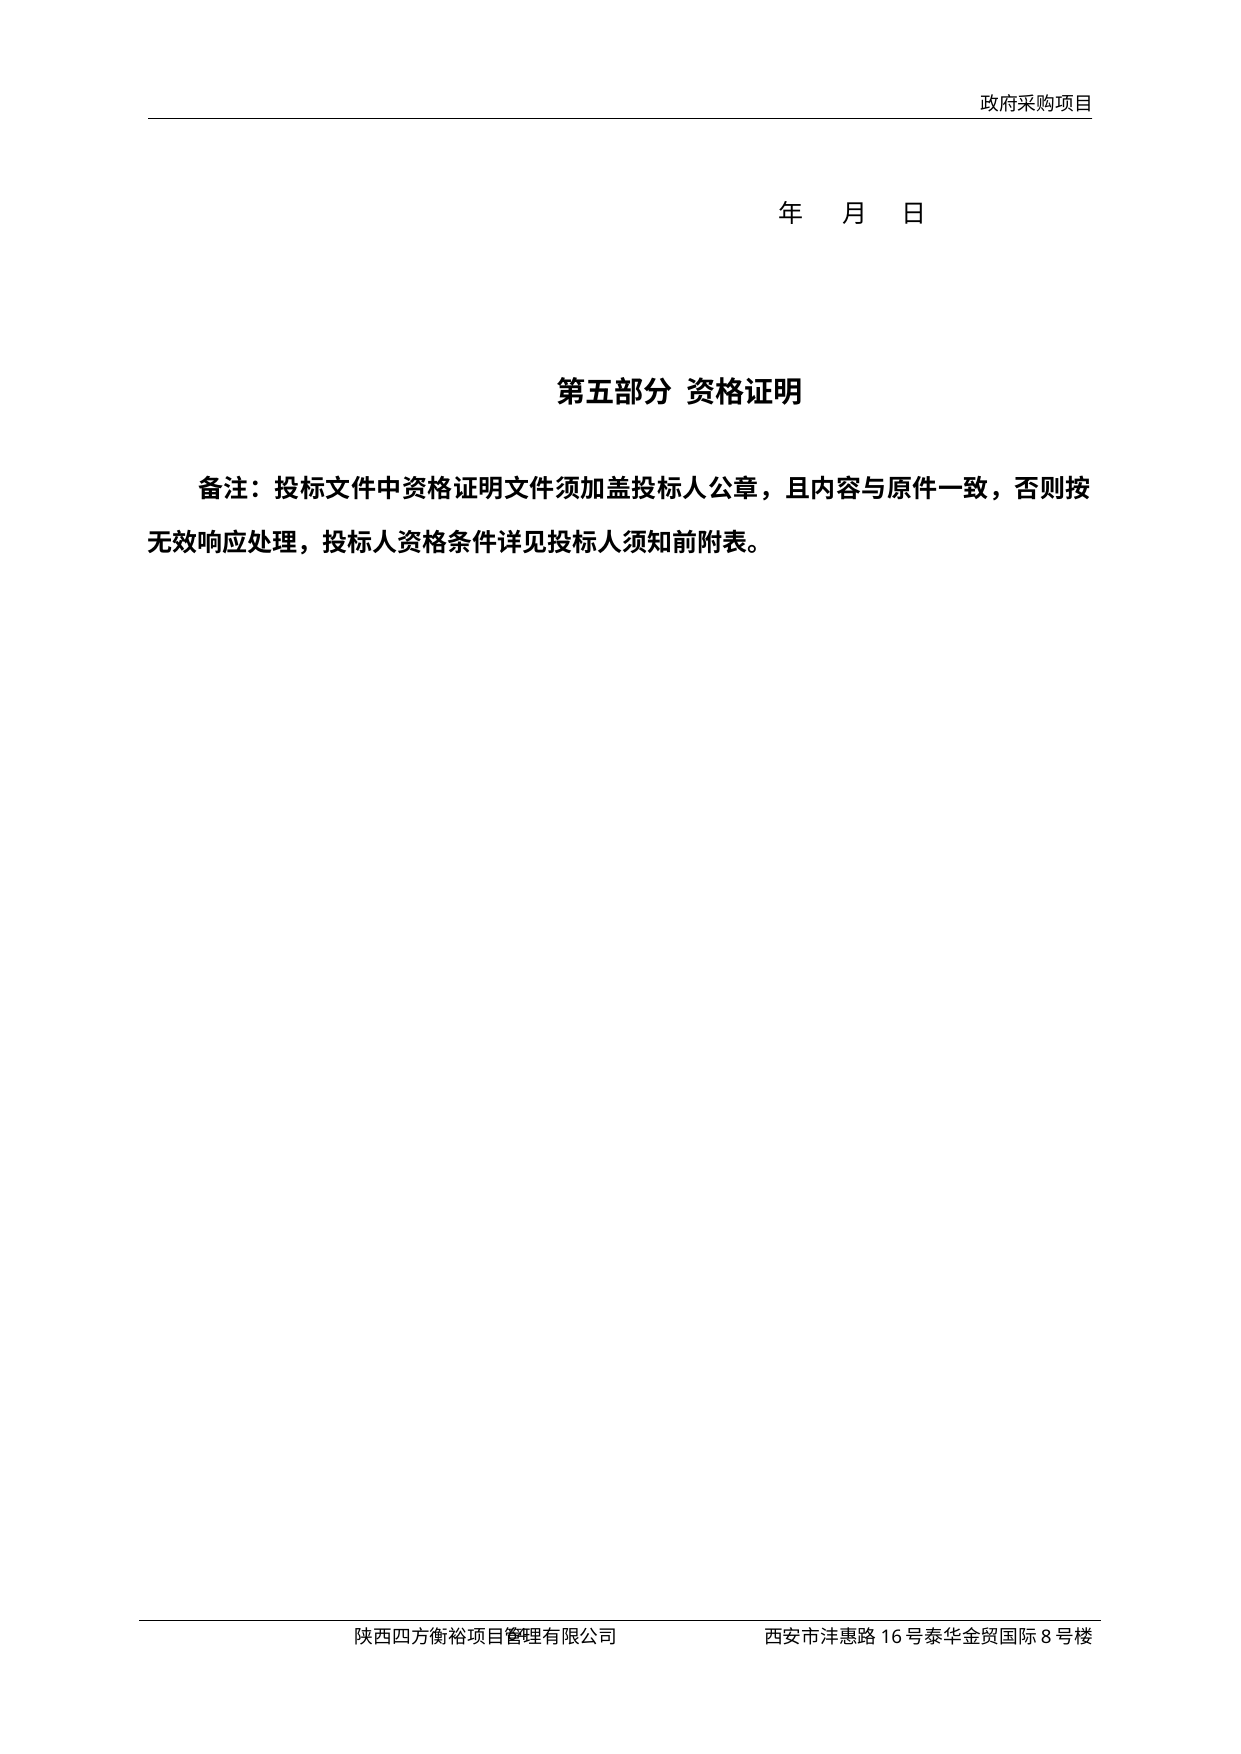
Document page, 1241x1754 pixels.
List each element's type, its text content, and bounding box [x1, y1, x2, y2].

text 年 月 日 [148, 193, 1092, 230]
text 备注：投标文件中资格证明文件须加盖投标人公章，且内容与原件一致，否则按无效响应处理，投标人资格条件详见投标人须知前附表。 [148, 468, 1092, 559]
list 第五部分 资格证明 [208, 368, 1092, 411]
